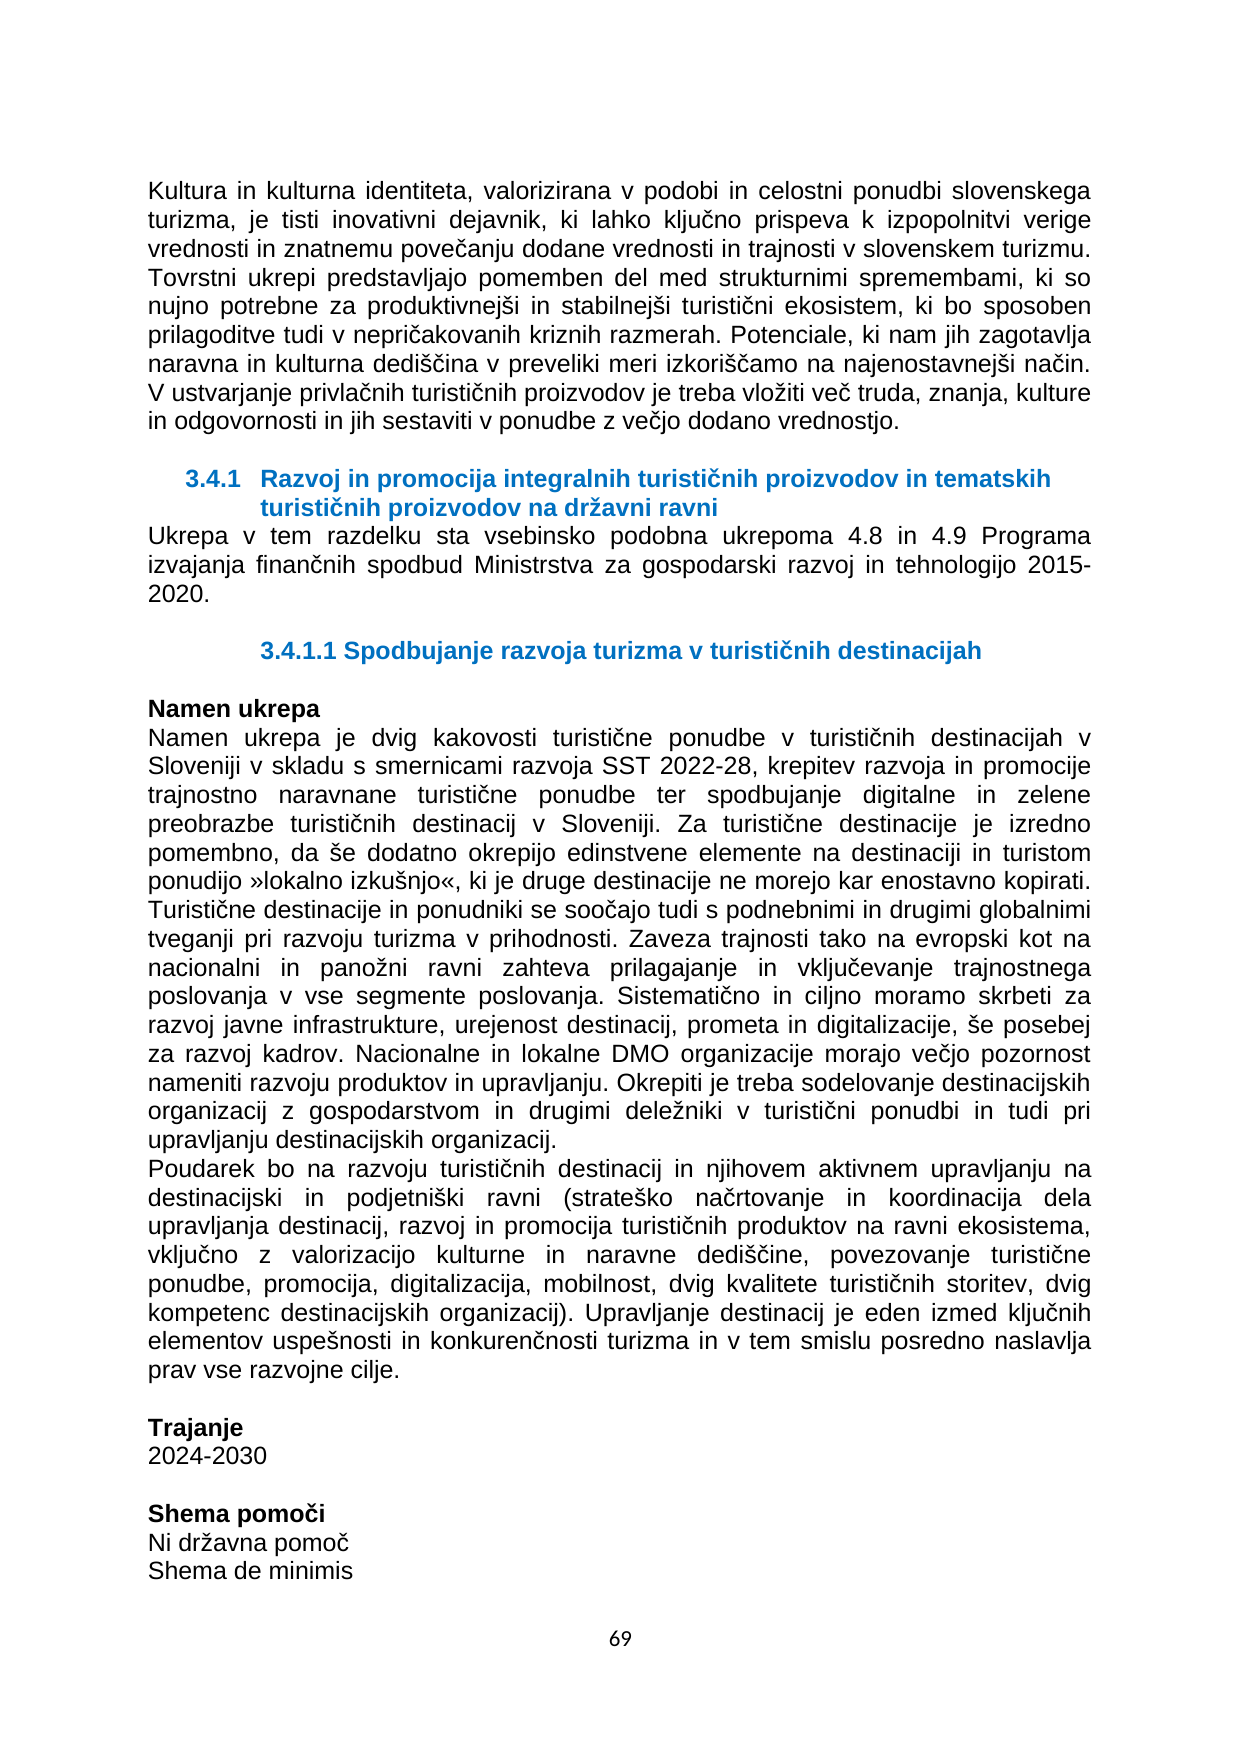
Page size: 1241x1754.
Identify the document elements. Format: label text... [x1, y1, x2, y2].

text Namen ukrepa je dvig kakovosti turistične ponudbe v turističnih destinacijah v Sloveniji v skladu s smernicami razvoja SST 2022-28, krepitev razvoja in promocije trajnostno naravnane turistične ponudbe ter spodbujanje digitalne in zelene preobrazbe turističnih destinacij v Sloveniji. Za turistične destinacije je izredno pomembno, da še dodatno okrepijo edinstvene elemente na destinaciji in turistom ponudijo »lokalno izkušnjo«, ki je druge destinacije ne morejo kar enostavno kopirati. Turistične destinacije in ponudniki se soočajo tudi s podnebnimi in drugimi globalnimi tveganji pri razvoju turizma v prihodnosti. Zaveza trajnosti tako na evropski kot na nacionalni in panožni ravni zahteva prilagajanje in vključevanje trajnostnega poslovanja v vse segmente poslovanja. Sistematično in ciljno moramo skrbeti za razvoj javne infrastrukture, urejenost destinacij, prometa in digitalizacije, še posebej za razvoj kadrov. Nacionalne in lokalne DMO organizacije morajo večjo pozornost nameniti razvoju produktov in upravljanju. Okrepiti je treba sodelovanje destinacijskih organizacij z gospodarstvom in drugimi deležniki v turistični ponudbi in tudi pri upravljanju destinacijskih organizacij. [148, 723, 1093, 1154]
text Shema de minimis [148, 1556, 1093, 1585]
text Poudarek bo na razvoju turističnih destinacij in njihovem aktivnem upravljanju na destinacijski in podjetniški ravni (strateško načrtovanje in koordinacija dela upravljanja destinacij, razvoj in promocija turističnih produktov na ravni ekosistema, vključno z valorizacijo kulturne in naravne dediščine, povezovanje turistične ponudbe, promocija, digitalizacija, mobilnost, dvig kvalitete turističnih storitev, dvig kompetenc destinacijskih organizacij). Upravljanje destinacij je eden izmed ključnih elementov uspešnosti in konkurenčnosti turizma in v tem smislu posredno naslavlja prav vse razvojne cilje. [148, 1154, 1093, 1384]
text Ukrepa v tem razdelku sta vsebinsko podobna ukrepoma 4.8 in 4.9 Programa izvajanja finančnih spodbud Ministrstva za gospodarski razvoj in tehnologijo 2015-2020. [148, 521, 1093, 608]
text Kultura in kulturna identiteta, valorizirana v podobi in celostni ponudbi slovenskega turizma, je tisti inovativni dejavnik, ki lahko ključno prispeva k izpopolnitvi verige vrednosti in znatnemu povečanju dodane vrednosti in trajnosti v slovenskem turizmu. Tovrstni ukrepi predstavljajo pomemben del med strukturnimi spremembami, ki so nujno potrebne za produktivnejši in stabilnejši turistični ekosistem, ki bo sposoben prilagoditve tudi v nepričakovanih kriznih razmerah. Potenciale, ki nam jih zagotavlja naravna in kulturna dediščina v preveliki meri izkoriščamo na najenostavnejši način. V ustvarjanje privlačnih turističnih proizvodov je treba vložiti več truda, znanja, kulture in odgovornosti in jih sestaviti v ponudbe z večjo dodano vrednostjo. [148, 176, 1093, 435]
text Namen ukrepa [148, 694, 1093, 723]
text 2024-2030 [148, 1441, 1093, 1470]
subtitle Razvoj in promocija integralnih turističnih proizvodov in tematskih turističnih proizvodov na državni ravni [185, 464, 1093, 521]
subtitle 3.4.1.1 Spodbujanje razvoja turizma v turističnih destinacijah [260, 636, 1093, 665]
text Ni državna pomoč [148, 1528, 1093, 1556]
text Trajanje [148, 1413, 1093, 1441]
text Shema pomoči [148, 1499, 1093, 1528]
